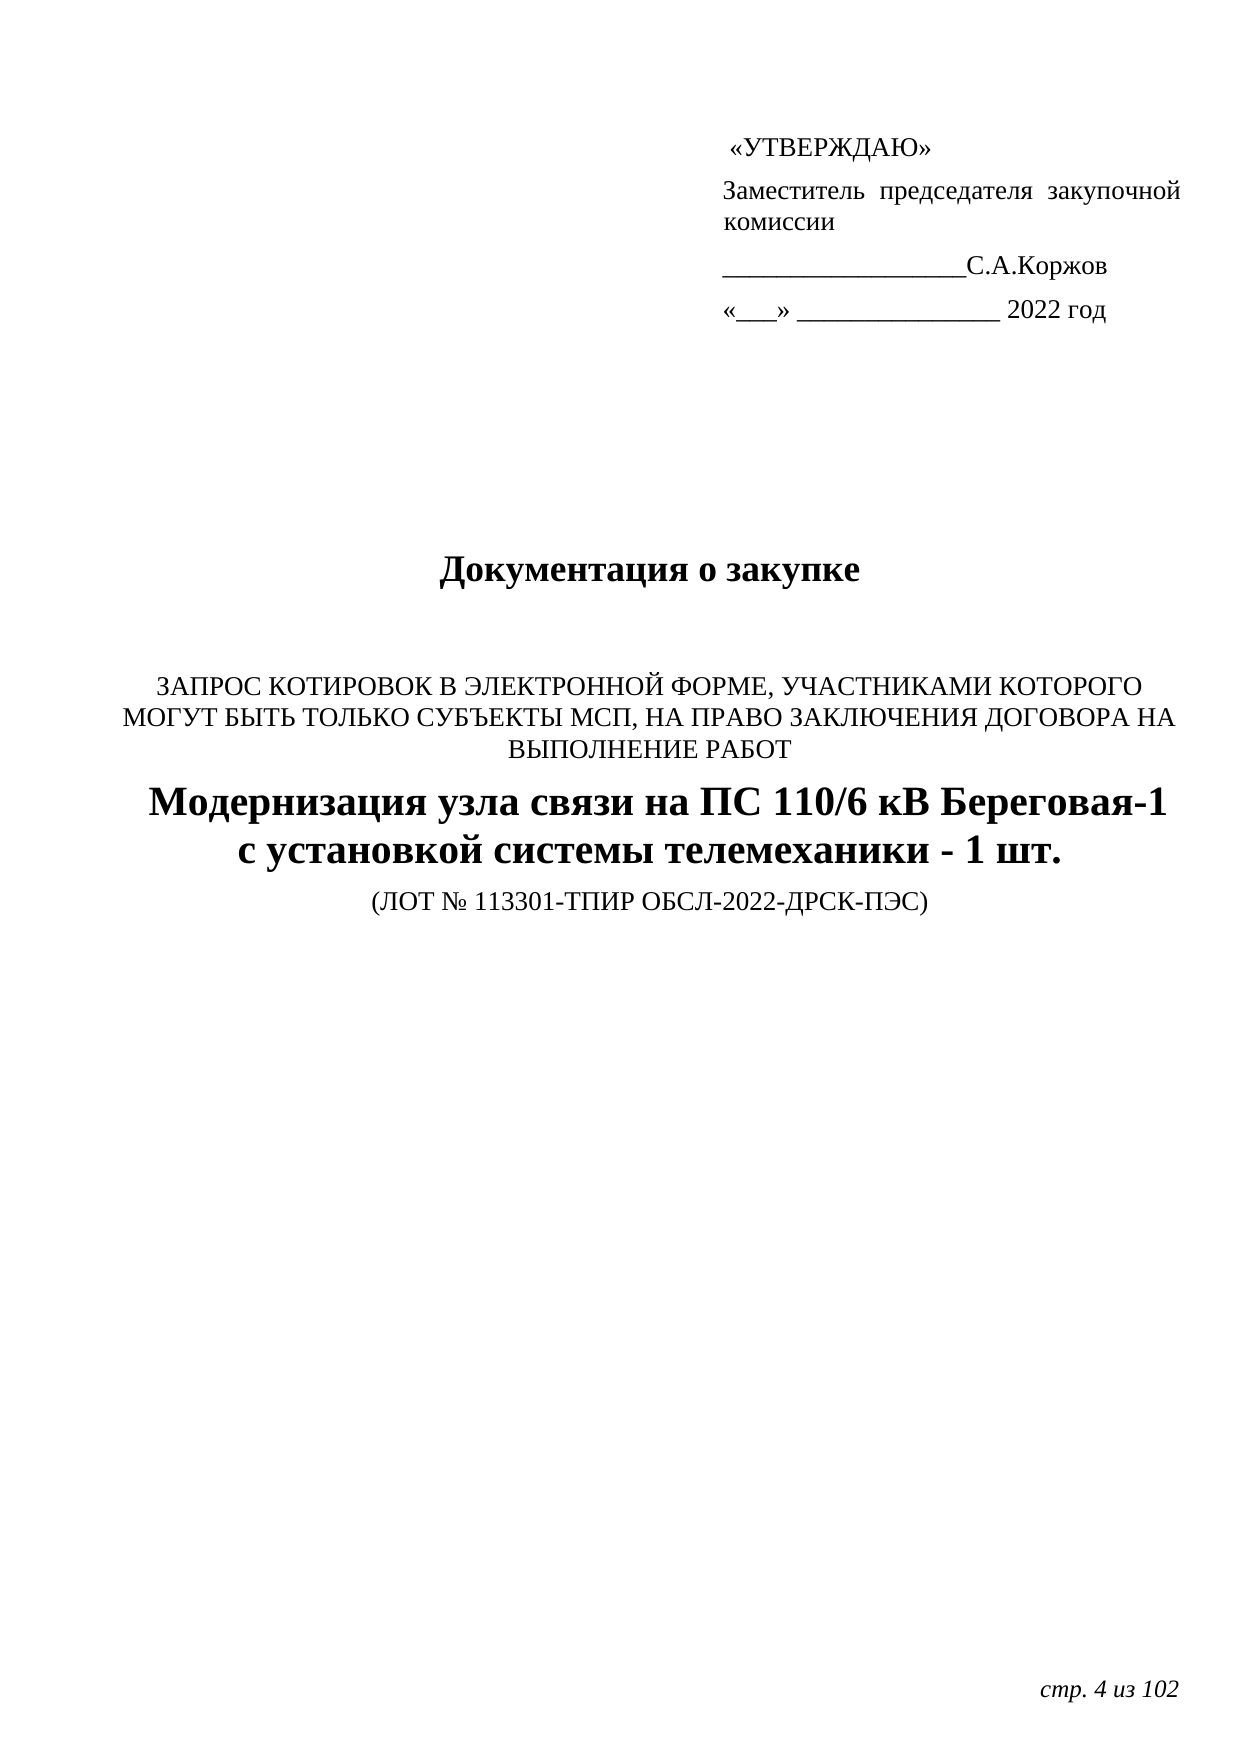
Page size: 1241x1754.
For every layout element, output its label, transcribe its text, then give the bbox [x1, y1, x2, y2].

text Заместитель председателя закупочной комиссии [722, 174, 1181, 237]
text __________________С.А.Коржов [722, 249, 1181, 280]
text «УТВЕРЖДАЮ» [722, 131, 1181, 162]
text Документация о закупке [118, 546, 1181, 589]
text (ЛОТ № 113301-ТПИР ОБСЛ-2022-ДРСК-ПЭС) [118, 885, 1181, 916]
text «___» _______________ 2022 год [722, 293, 1181, 324]
text Модернизация узла связи на ПС 110/6 кВ Береговая-1 с установкой системы телемеханики - 1 шт. [118, 776, 1181, 872]
text ЗАПРОС КОТИРОВОК В ЭЛЕКТРОННОЙ ФОРМЕ, УЧАСТНИКАМИ КОТОРОГО МОГУТ БЫТЬ ТОЛЬКО СУБЪЕКТЫ МСП, НА ПРАВО ЗАКЛЮЧЕНИЯ ДОГОВОРА НА ВЫПОЛНЕНИЕ РАБОТ [118, 670, 1181, 764]
